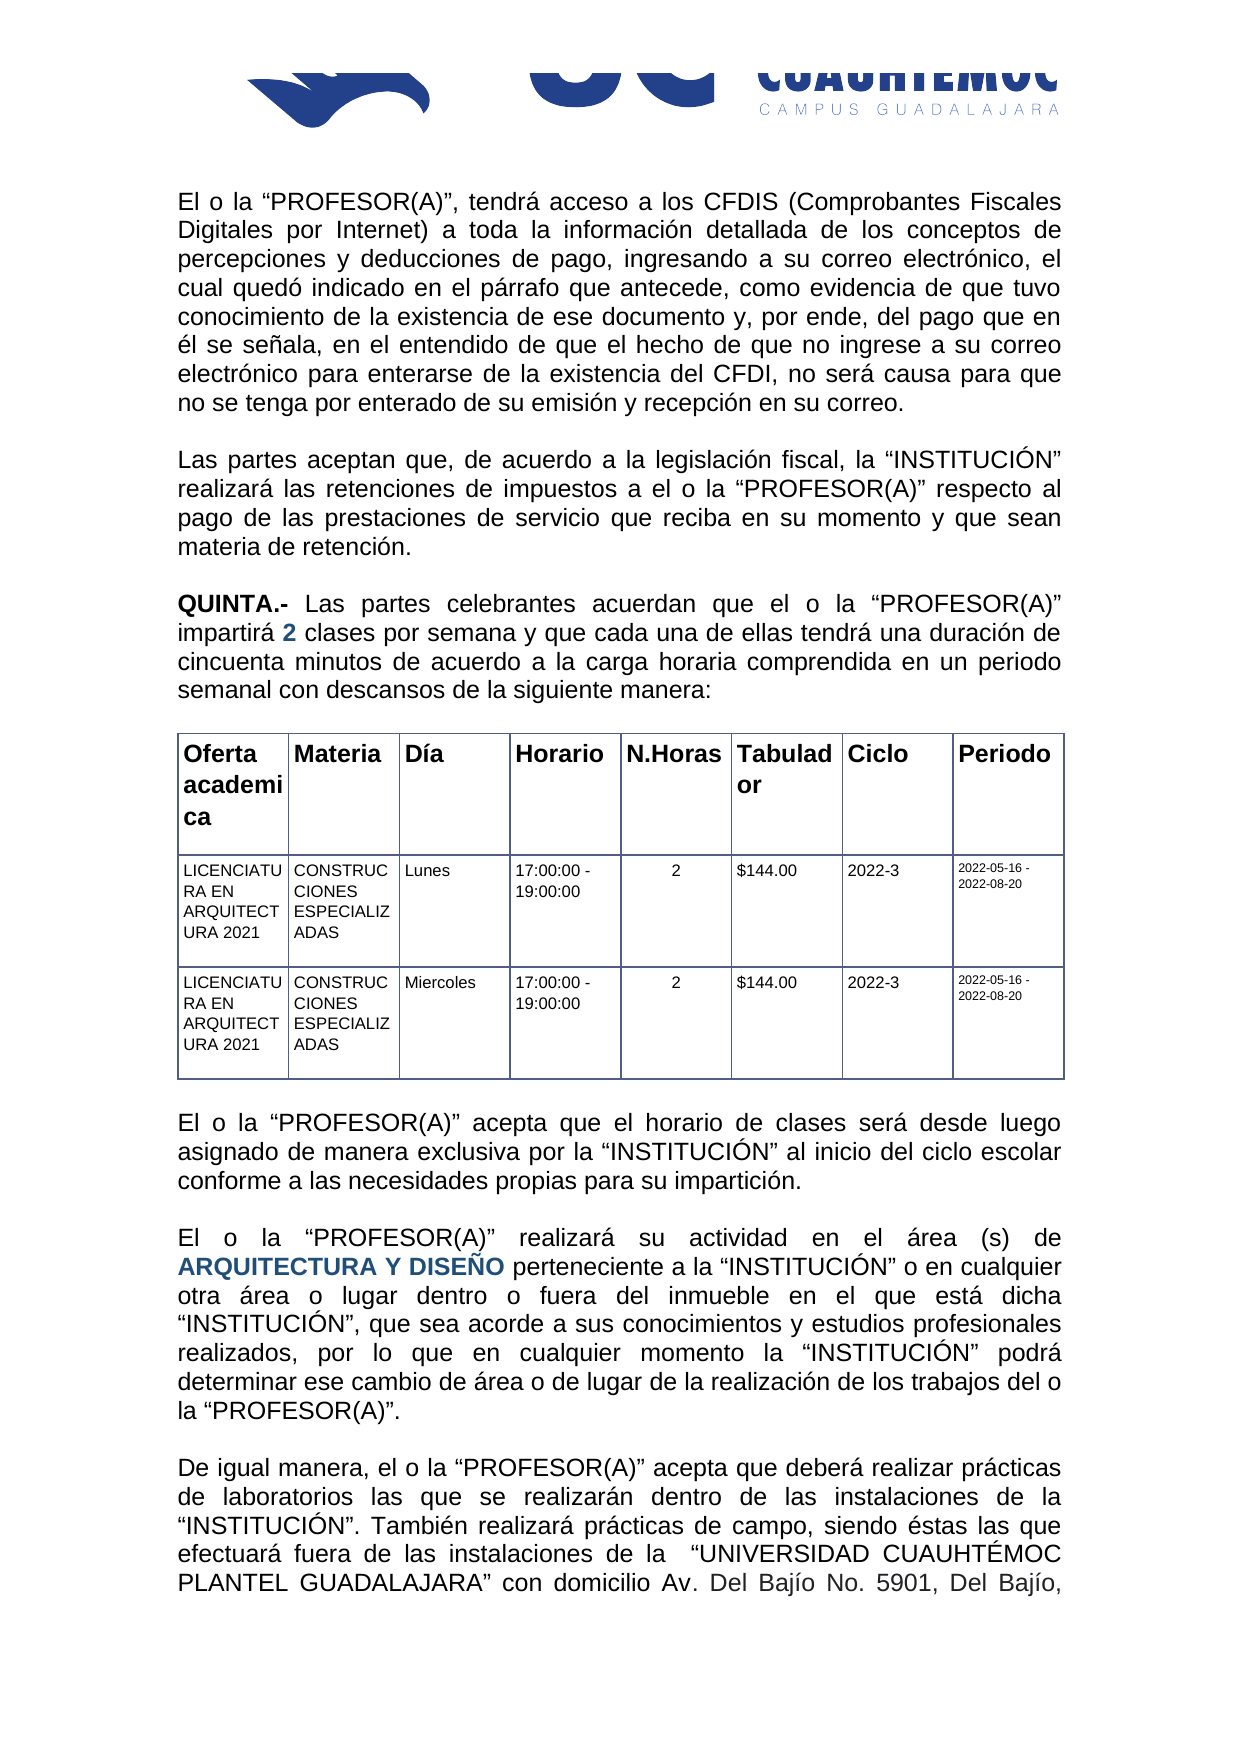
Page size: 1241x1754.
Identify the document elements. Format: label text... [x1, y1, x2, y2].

table_cell 2022-05-16 - 2022-08-20 [954, 856, 1063, 966]
table_cell CONSTRUCCIONES ESPECIALIZADAS [289, 968, 399, 1078]
text El o la “PROFESOR(A)” realizará su actividad en el área (s) de ARQUITECTURA Y DISEÑO perteneciente a la “INSTITUCIÓN” o en cualquier otra área o lugar dentro o fuera del inmueble en el que está dicha “INSTITUCIÓN”, que sea acorde a sus conocimientos y estudios profesionales realizados, por lo que en cualquier momento la “INSTITUCIÓN” podrá determinar ese cambio de área o de lugar de la realización de los trabajos del o la “PROFESOR(A)”. [177, 1223, 1063, 1424]
table_cell $144.00 [732, 856, 842, 966]
table_cell LICENCIATURA EN ARQUITECTURA 2021 [179, 968, 288, 1078]
table_cell 2022-3 [843, 968, 952, 1078]
table_header Materia [289, 734, 399, 854]
table_cell 2 [622, 856, 731, 966]
table_header Periodo [954, 734, 1063, 854]
table_cell 17:00:00 - 19:00:00 [511, 856, 620, 966]
table_header Tabulador [732, 734, 842, 854]
picture [177, 73, 1086, 141]
table_cell CONSTRUCCIONES ESPECIALIZADAS [289, 856, 399, 966]
table_cell Lunes [400, 856, 509, 966]
text QUINTA.- Las partes celebrantes acuerdan que el o la “PROFESOR(A)” impartirá 2 clases por semana y que cada una de ellas tendrá una duración de cincuenta minutos de acuerdo a la carga horaria comprendida en un periodo semanal con descansos de la siguiente manera: [177, 589, 1063, 704]
table_cell 2022-05-16 - 2022-08-20 [954, 968, 1063, 1078]
table_header Horario [511, 734, 620, 854]
table_header Ciclo [843, 734, 952, 854]
text El o la “PROFESOR(A)” acepta que el horario de clases será desde luego asignado de manera exclusiva por la “INSTITUCIÓN” al inicio del ciclo escolar conforme a las necesidades propias para su impartición. [177, 1108, 1063, 1194]
table_cell 2 [622, 968, 731, 1078]
table_cell Miercoles [400, 968, 509, 1078]
text Las partes aceptan que, de acuerdo a la legislación fiscal, la “INSTITUCIÓN” realizará las retenciones de impuestos a el o la “PROFESOR(A)” respecto al pago de las prestaciones de servicio que reciba en su momento y que sean materia de retención. [177, 445, 1063, 560]
table_header N.Horas [622, 734, 731, 854]
text El o la “PROFESOR(A)”, tendrá acceso a los CFDIS (Comprobantes Fiscales Digitales por Internet) a toda la información detallada de los conceptos de percepciones y deducciones de pago, ingresando a su correo electrónico, el cual quedó indicado en el párrafo que antecede, como evidencia de que tuvo conocimiento de la existencia de ese documento y, por ende, del pago que en él se señala, en el entendido de que el hecho de que no ingrese a su correo electrónico para enterarse de la existencia del CFDI, no será causa para que no se tenga por enterado de su emisión y recepción en su correo. [177, 186, 1063, 416]
table_cell 17:00:00 - 19:00:00 [511, 968, 620, 1078]
table_cell LICENCIATURA EN ARQUITECTURA 2021 [179, 856, 288, 966]
table_cell $144.00 [732, 968, 842, 1078]
table_header Oferta academica [179, 734, 288, 854]
table_header Día [400, 734, 509, 854]
table_cell 2022-3 [843, 856, 952, 966]
